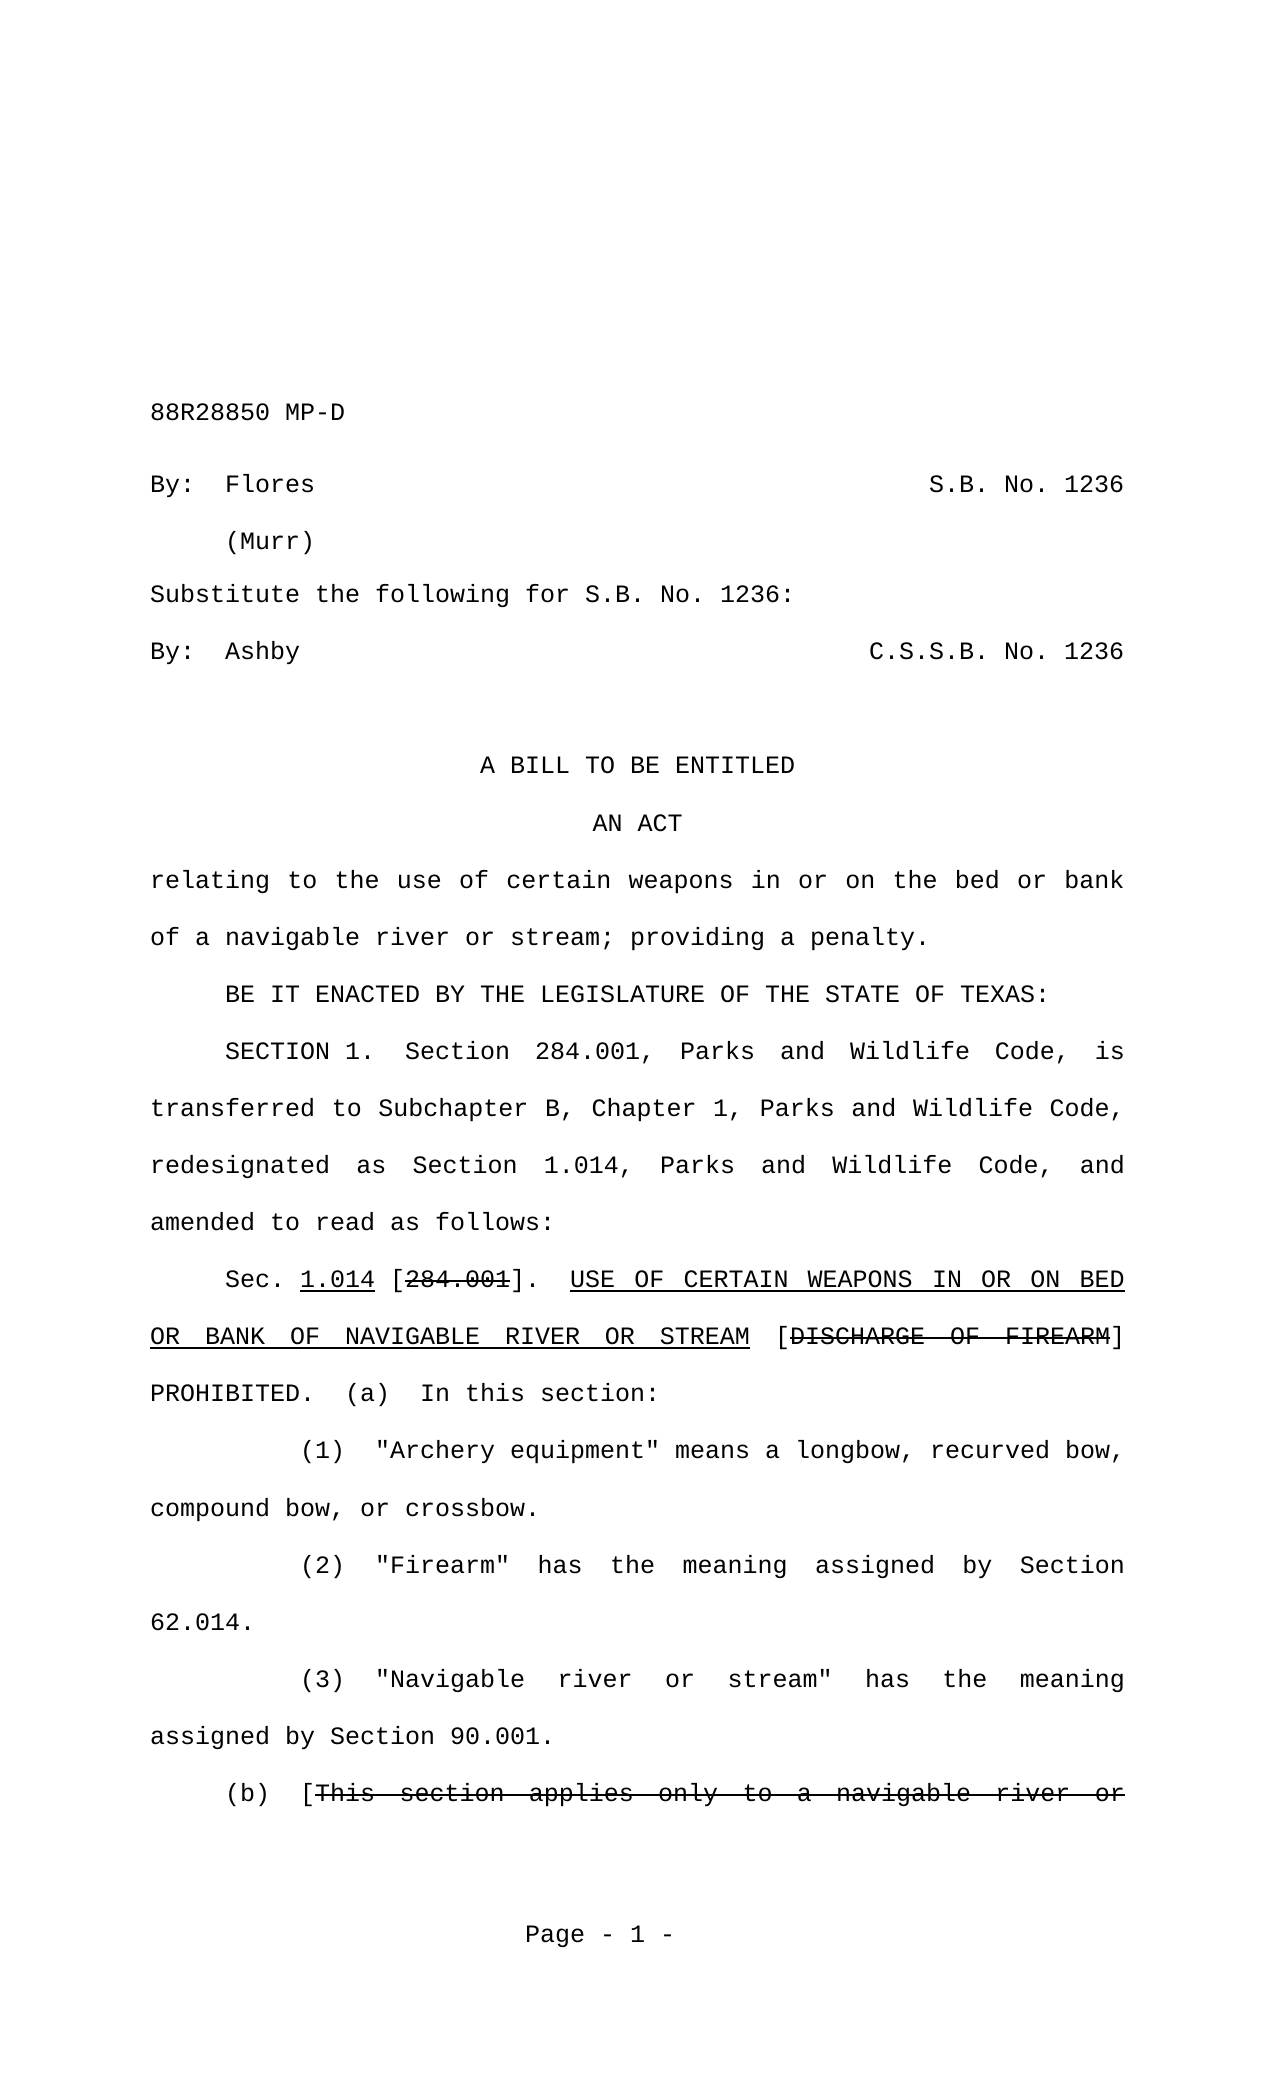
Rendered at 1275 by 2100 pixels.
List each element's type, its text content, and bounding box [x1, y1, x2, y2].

text A BILL TO BE ENTITLED [150, 753, 1125, 781]
text 88R28850 MP-D [150, 399, 1125, 428]
text BE IT ENACTED BY THE LEGISLATURE OF THE STATE OF TEXAS: [150, 981, 1125, 1010]
text Substitute the following for S.B. No. 1236: [150, 582, 1125, 610]
text (2) "Firearm" has the meaning assigned by Section 62.014. [150, 1552, 1125, 1638]
text AN ACT [150, 810, 1125, 838]
text (3) "Navigable river or stream" has the meaning assigned by Section 90.001. [150, 1666, 1125, 1752]
text By: Flores S.B. No. 1236 [150, 471, 1125, 499]
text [150, 1780, 1125, 1809]
text relating to the use of certain weapons in or on the bed or bank of a navigable river or stream; providing a penalty. [150, 867, 1125, 953]
text Sec. 1.014 [284.001]. USE OF CERTAIN WEAPONS IN OR ON BED OR BANK OF NAVIGABLE RIVER OR STREAM [DISCHARGE OF FIREARM] PROHIBITED. (a) In this section: [150, 1267, 1125, 1409]
text By: Ashby C.S.S.B. No. 1236 [150, 639, 1125, 667]
text (1) "Archery equipment" means a longbow, recurved bow, compound bow, or crossbow. [150, 1438, 1125, 1523]
text SECTION 1. Section 284.001, Parks and Wildlife Code, is transferred to Subchapter B, Chapter 1, Parks and Wildlife Code, redesignated as Section 1.014, Parks and Wildlife Code, and amended to read as follows: [150, 1038, 1125, 1238]
text (Murr) [150, 528, 1125, 557]
